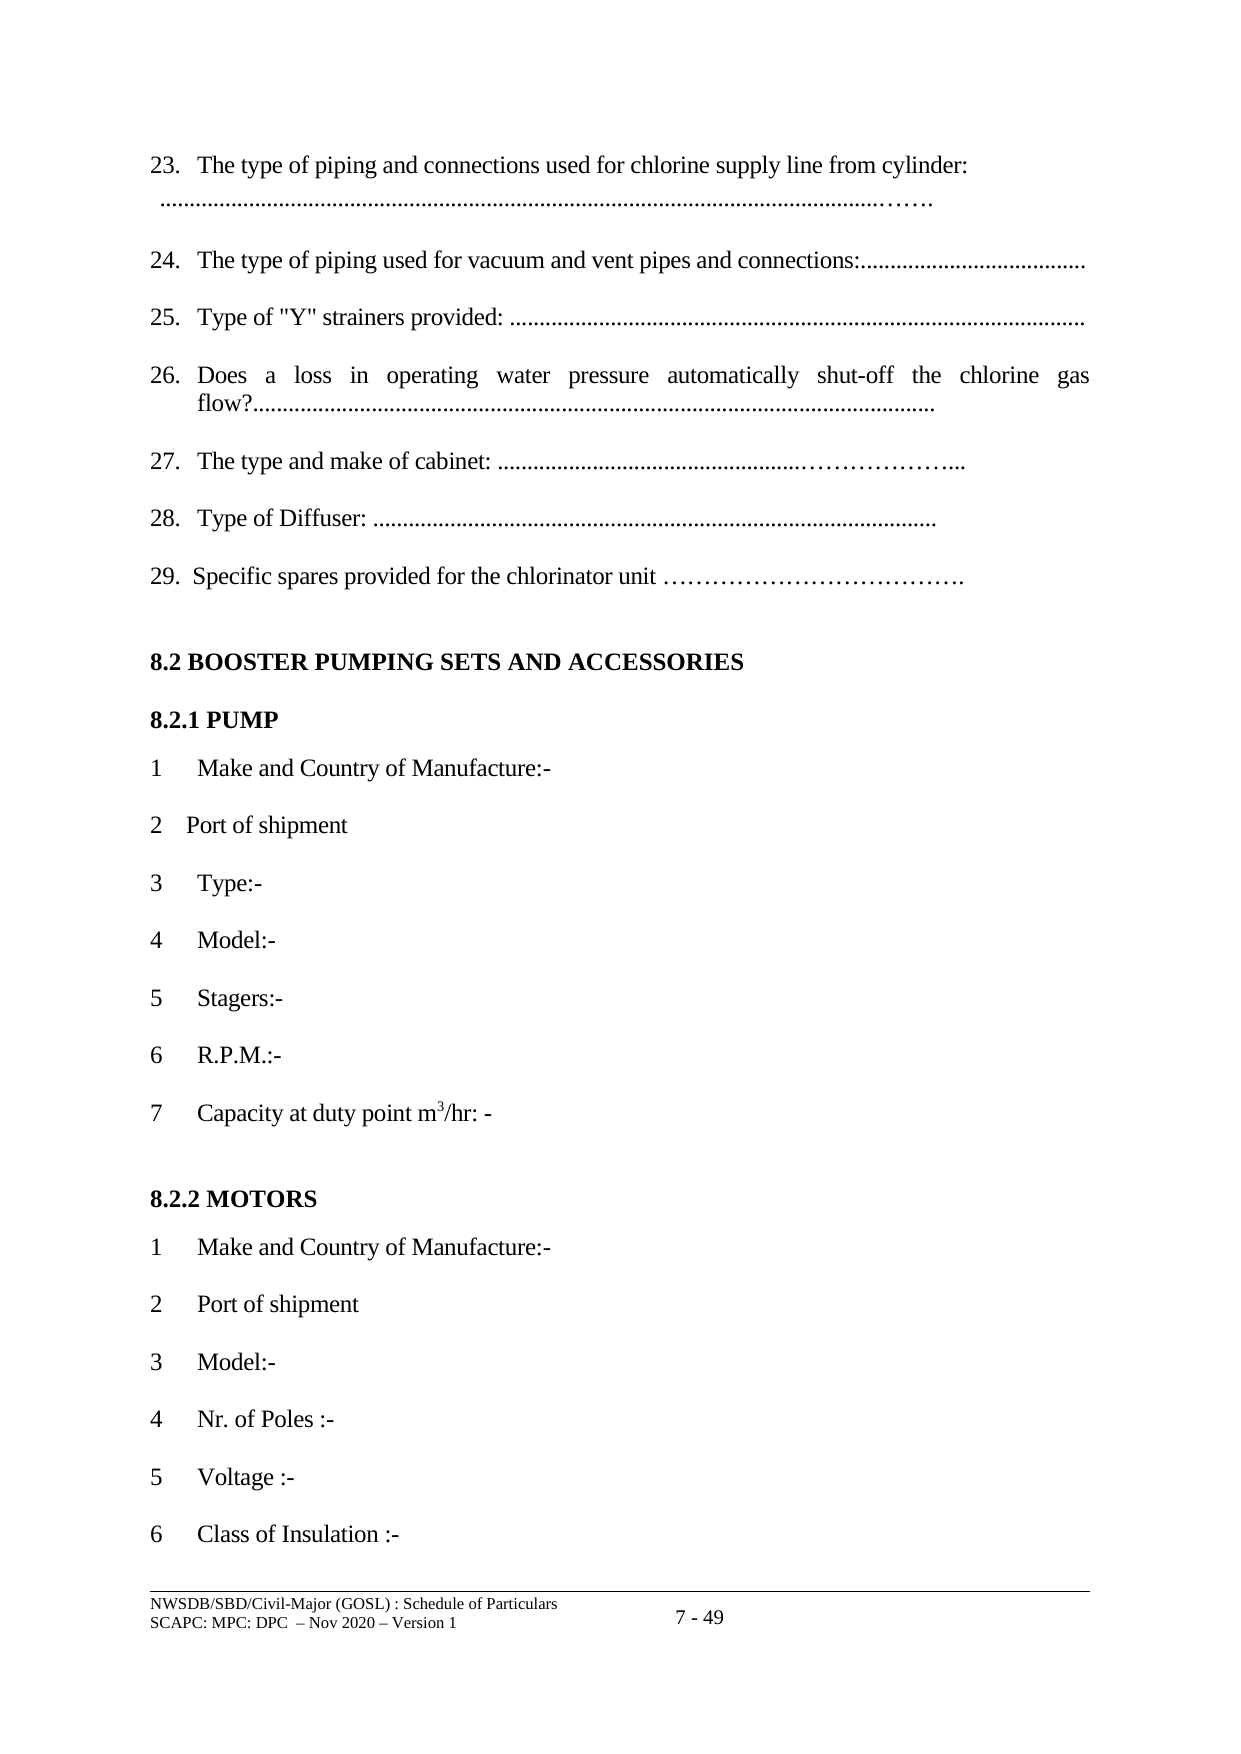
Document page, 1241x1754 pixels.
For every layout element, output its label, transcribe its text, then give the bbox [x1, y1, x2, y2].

text 6 R.P.M.:- [131, 1040, 1090, 1069]
text 25. Type of "Y" strainers provided: ................................................................................................. [131, 302, 1090, 331]
list Make and Country of Manufacture:- [150, 1232, 1090, 1261]
text 4 Nr. of Poles :- [131, 1404, 1090, 1433]
text 5 Stagers:- [131, 983, 1090, 1011]
text 28. Type of Diffuser: ............................................................................................... [131, 503, 1090, 532]
list Make and Country of Manufacture:- [150, 753, 1090, 781]
text 6 Class of Insulation :- [131, 1519, 1090, 1548]
text 7 Capacity at duty point m3/hr: - [131, 1098, 1090, 1126]
text 8.2 BOOSTER PUMPING SETS AND ACCESSORIES [150, 647, 1090, 676]
text 4 Model:- [131, 925, 1090, 954]
text 26. Does a loss in operating water pressure automatically shut-off the chlorine gas flow?................................................................................................................... [131, 360, 1090, 417]
text 8.2.1 PUMP [150, 705, 1090, 733]
text 23. The type of piping and connections used for chlorine supply line from cylinder: [131, 150, 1090, 179]
text 8.2.2 MOTORS [150, 1184, 1090, 1213]
text 5 Voltage :- [131, 1462, 1090, 1491]
text .........................................................................................................................……. [131, 183, 1090, 212]
text 3 Type:- [131, 868, 1090, 896]
text 24. The type of piping used for vacuum and vent pipes and connections:...................................... [131, 245, 1090, 273]
text 29. Specific spares provided for the chlorinator unit ………………………………. [150, 561, 1090, 590]
text 27. The type and make of cabinet: ...................................................………………... [131, 446, 1090, 475]
list Port of shipment [150, 1289, 1090, 1318]
text 3 Model:- [131, 1347, 1090, 1376]
text 2 Port of shipment [150, 810, 1090, 839]
